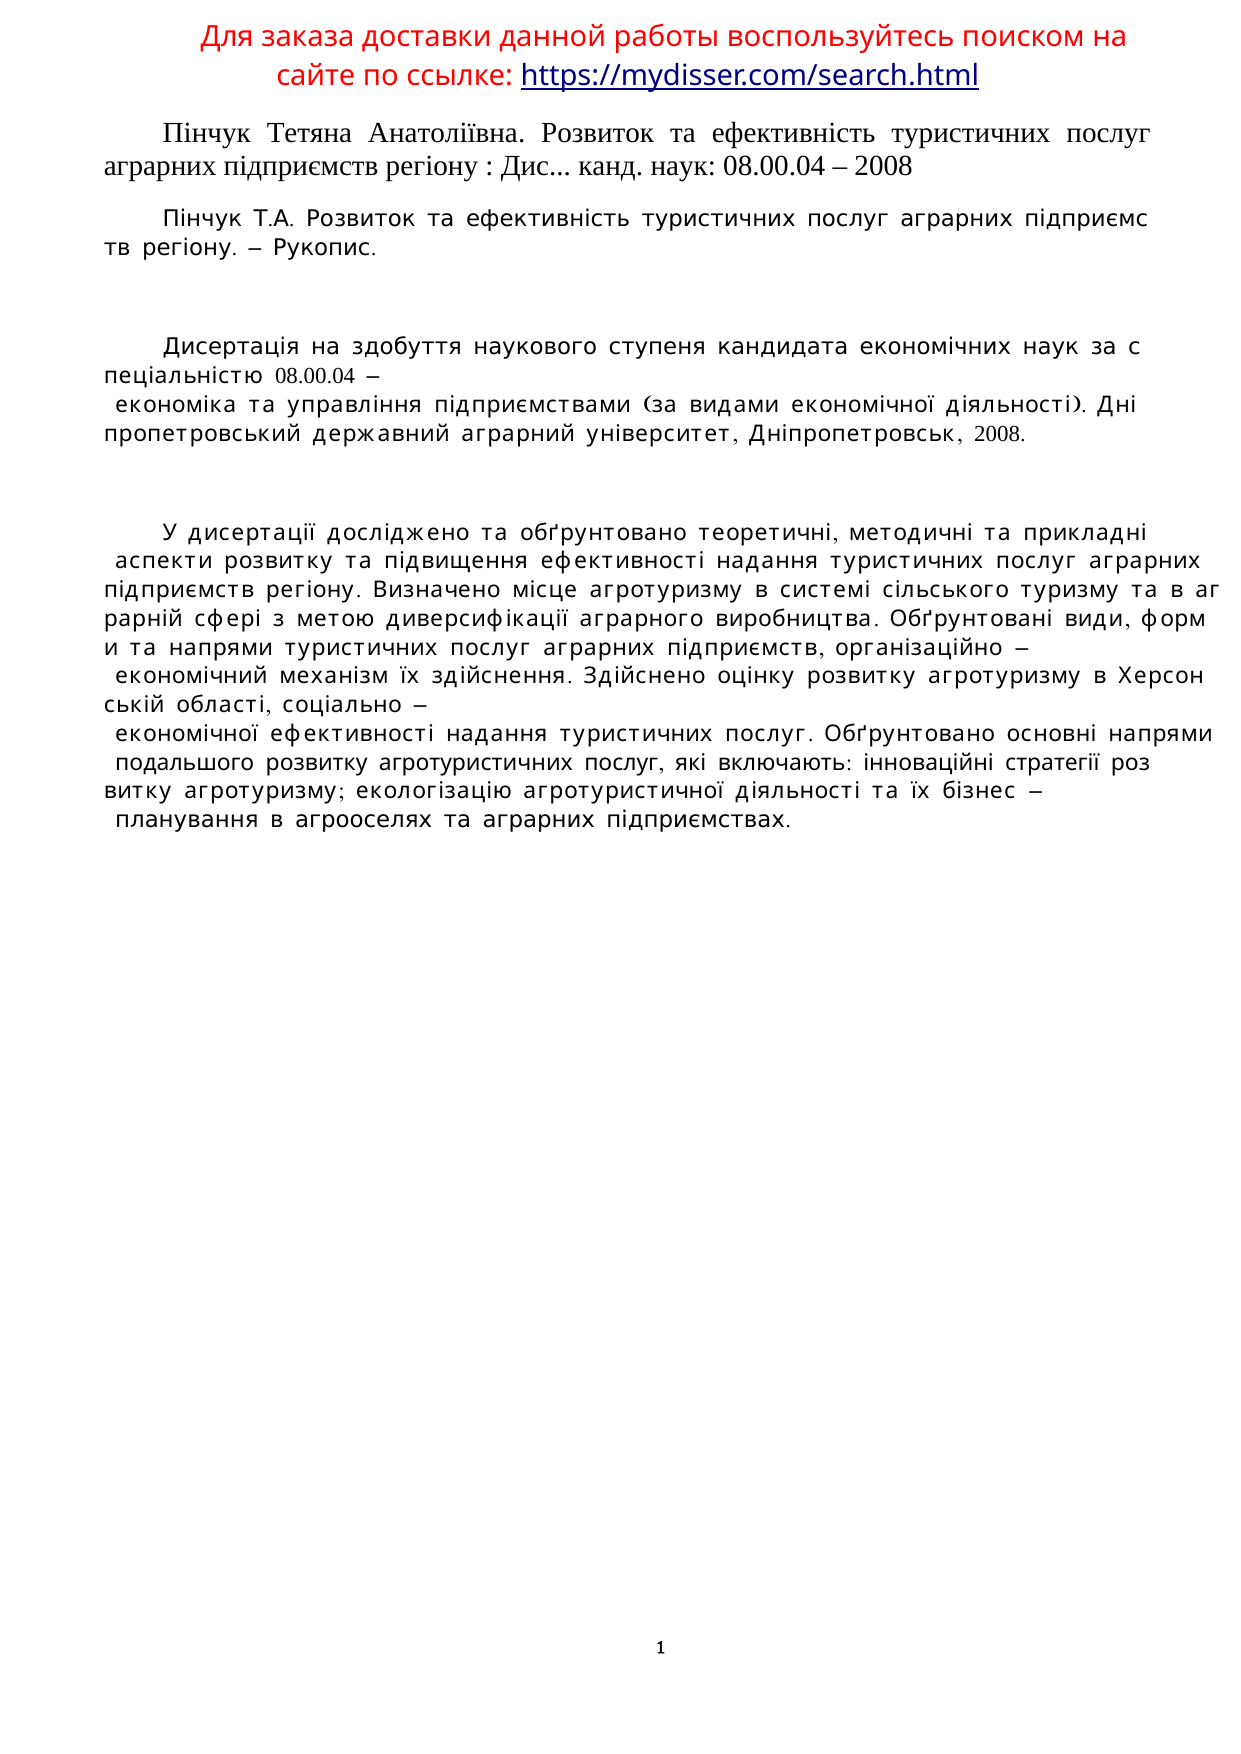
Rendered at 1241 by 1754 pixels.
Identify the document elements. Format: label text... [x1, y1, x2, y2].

text Пінчук Тетяна Анатоліївна. Розвиток та ефективність туристичних послуг аграрних підприємств регіону : Дис... канд. наук: 08.00.04 – 2008 [103, 115, 1152, 182]
text ПінчукТАРозвитоктаефективністьтуристичнихпослугаграрнихпідприємстврегіону–Рукопис [103, 203, 1152, 260]
text Дисертаціяназдобуттянауковогоступенякандидатаекономічнихнаукзаспеціальністю–економікатауправлінняпідприємствамизавидамиекономічноїдіяльностіДніпропетровськийдержавнийаграрнийуніверситетДніпропетровськ [103, 331, 1152, 446]
text УдисертаціїдослідженотаобґрунтованотеоретичніметодичнітаприкладніаспектирозвиткутапідвищенняефективностінаданнятуристичнихпослугаграрнихпідприємстврегіонуВизначеномісцеагротуризмувсистемісільськоготуризмутаваграрнійсферізметоюдиверсифікаціїаграрноговиробництваОбґрунтованівидиформитанапрямитуристичнихпослугаграрнихпідприємстворганізаційно–економічниймеханізмїхздійсненняЗдійсненооцінкурозвиткуагротуризмувХерсонськійобластісоціально–економічноїефективностінаданнятуристичнихпослугОбґрунтованоосновнінапрямиподальшогорозвиткуагротуристичнихпослугяківключаютьінноваційністратегіїрозвиткуагротуризмуекологізаціюагротуристичноїдіяльностітаїхбізнес–плануваннявагрооселяхтааграрнихпідприємствах [103, 516, 1152, 832]
